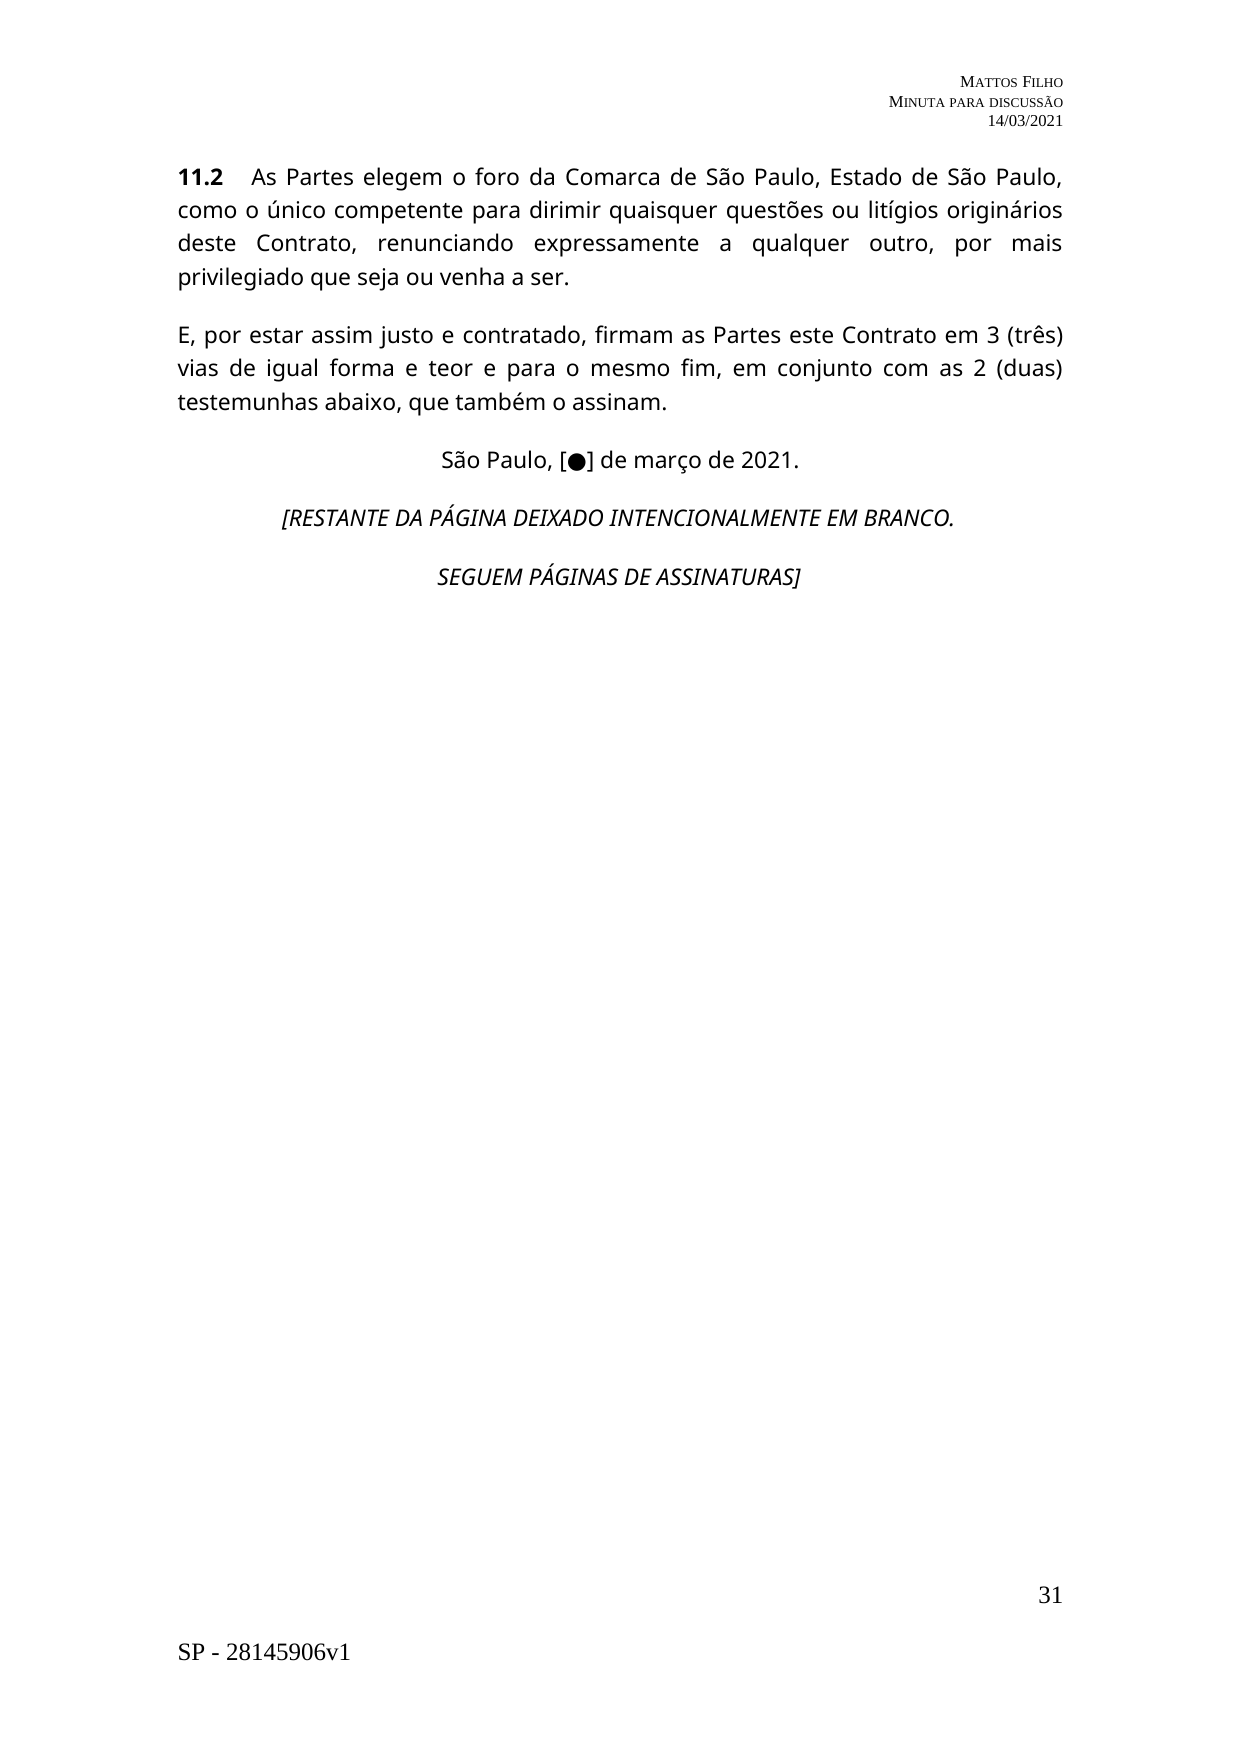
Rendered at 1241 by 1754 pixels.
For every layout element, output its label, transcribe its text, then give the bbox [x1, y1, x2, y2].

text [RESTANTE DA PÁGINA DEIXADO INTENCIONALMENTE EM BRANCO. [177, 500, 1063, 533]
text São Paulo, [●] de março de 2021. [177, 442, 1063, 475]
list As Partes elegem o foro da Comarca de São Paulo, Estado de São Paulo, como o único competente para dirimir quaisquer questões ou litígios originários deste Contrato, renunciando expressamente a qualquer outro, por mais privilegiado que seja ou venha a ser. [177, 158, 1063, 292]
text SEGUEM PÁGINAS DE ASSINATURAS] [177, 558, 1063, 592]
text E, por estar assim justo e contratado, firmam as Partes este Contrato em 3 (três) vias de igual forma e teor e para o mesmo fim, em conjunto com as 2 (duas) testemunhas abaixo, que também o assinam. [177, 317, 1063, 417]
